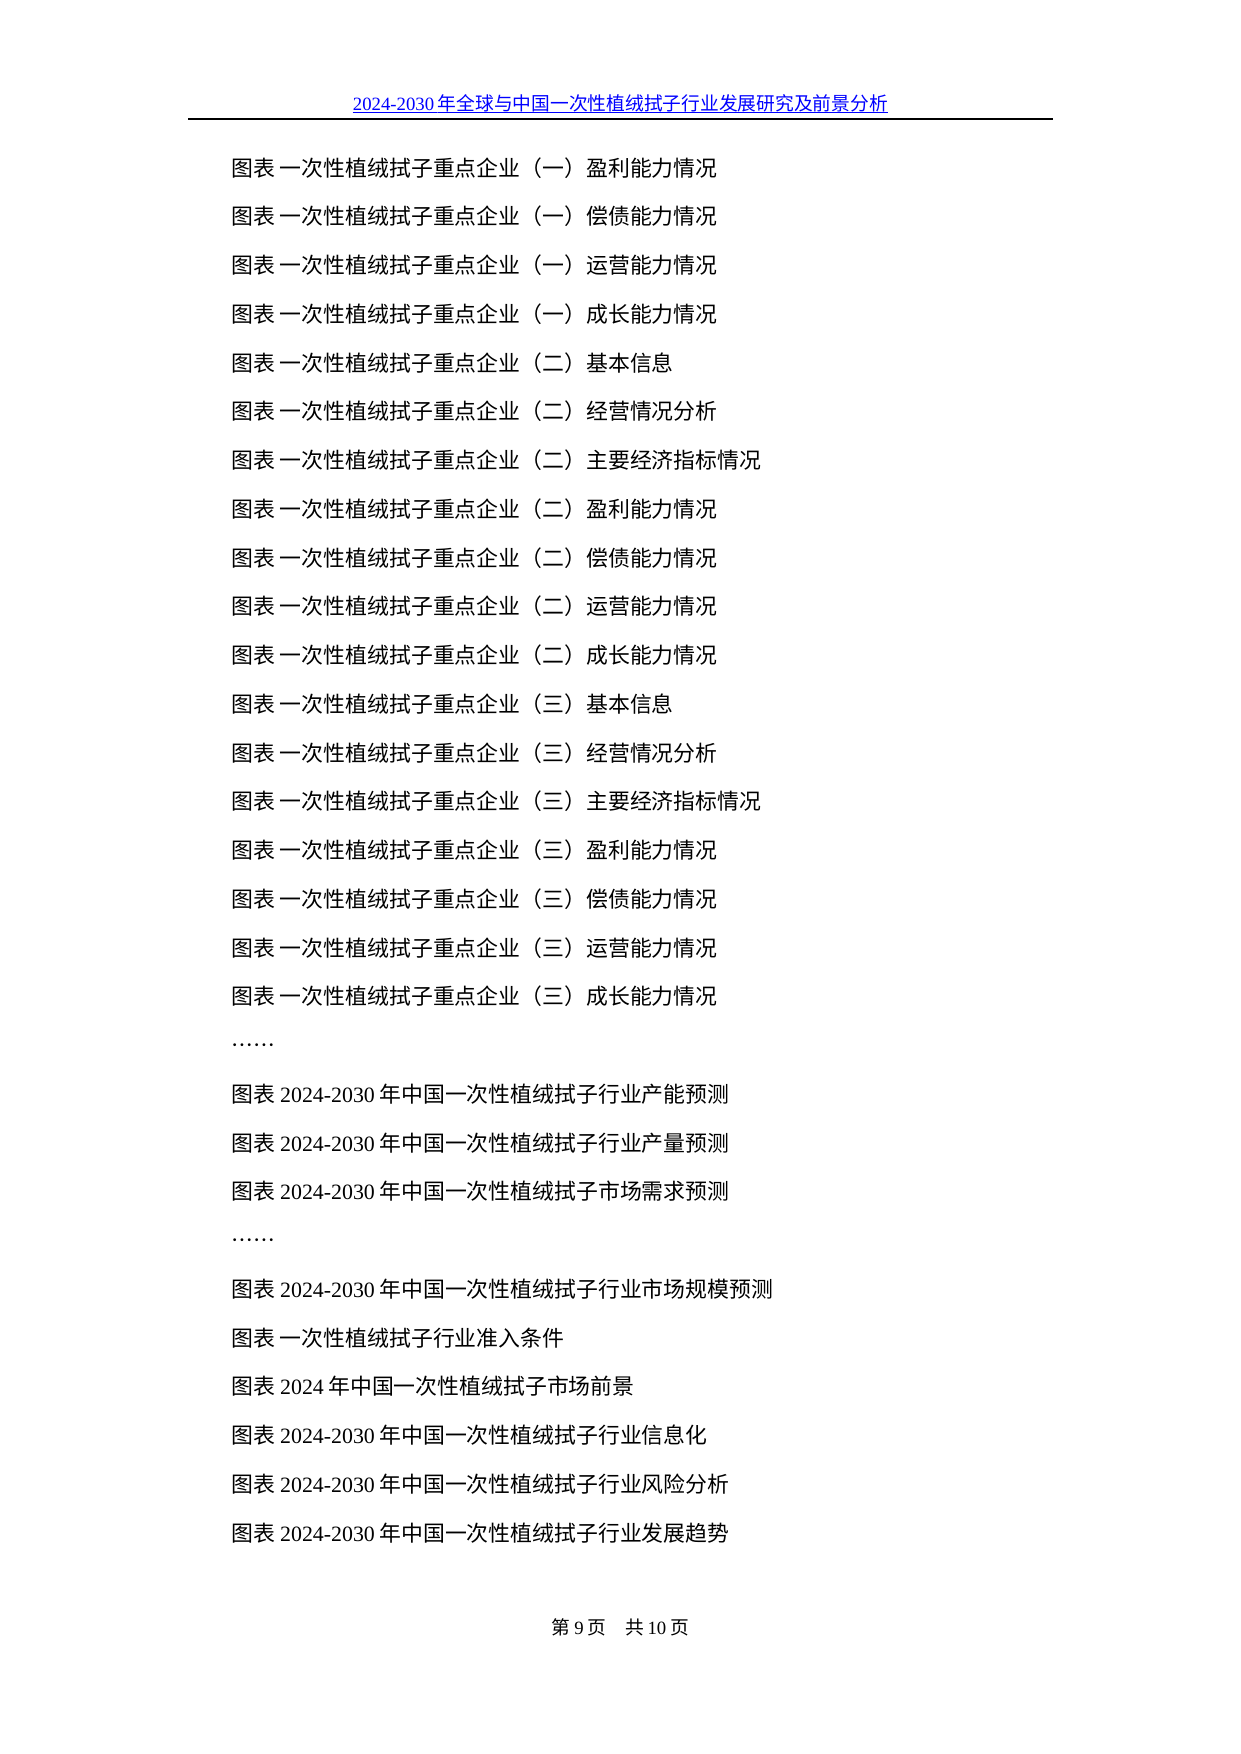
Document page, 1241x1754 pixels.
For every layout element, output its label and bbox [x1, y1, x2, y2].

text [187, 150, 1053, 1548]
